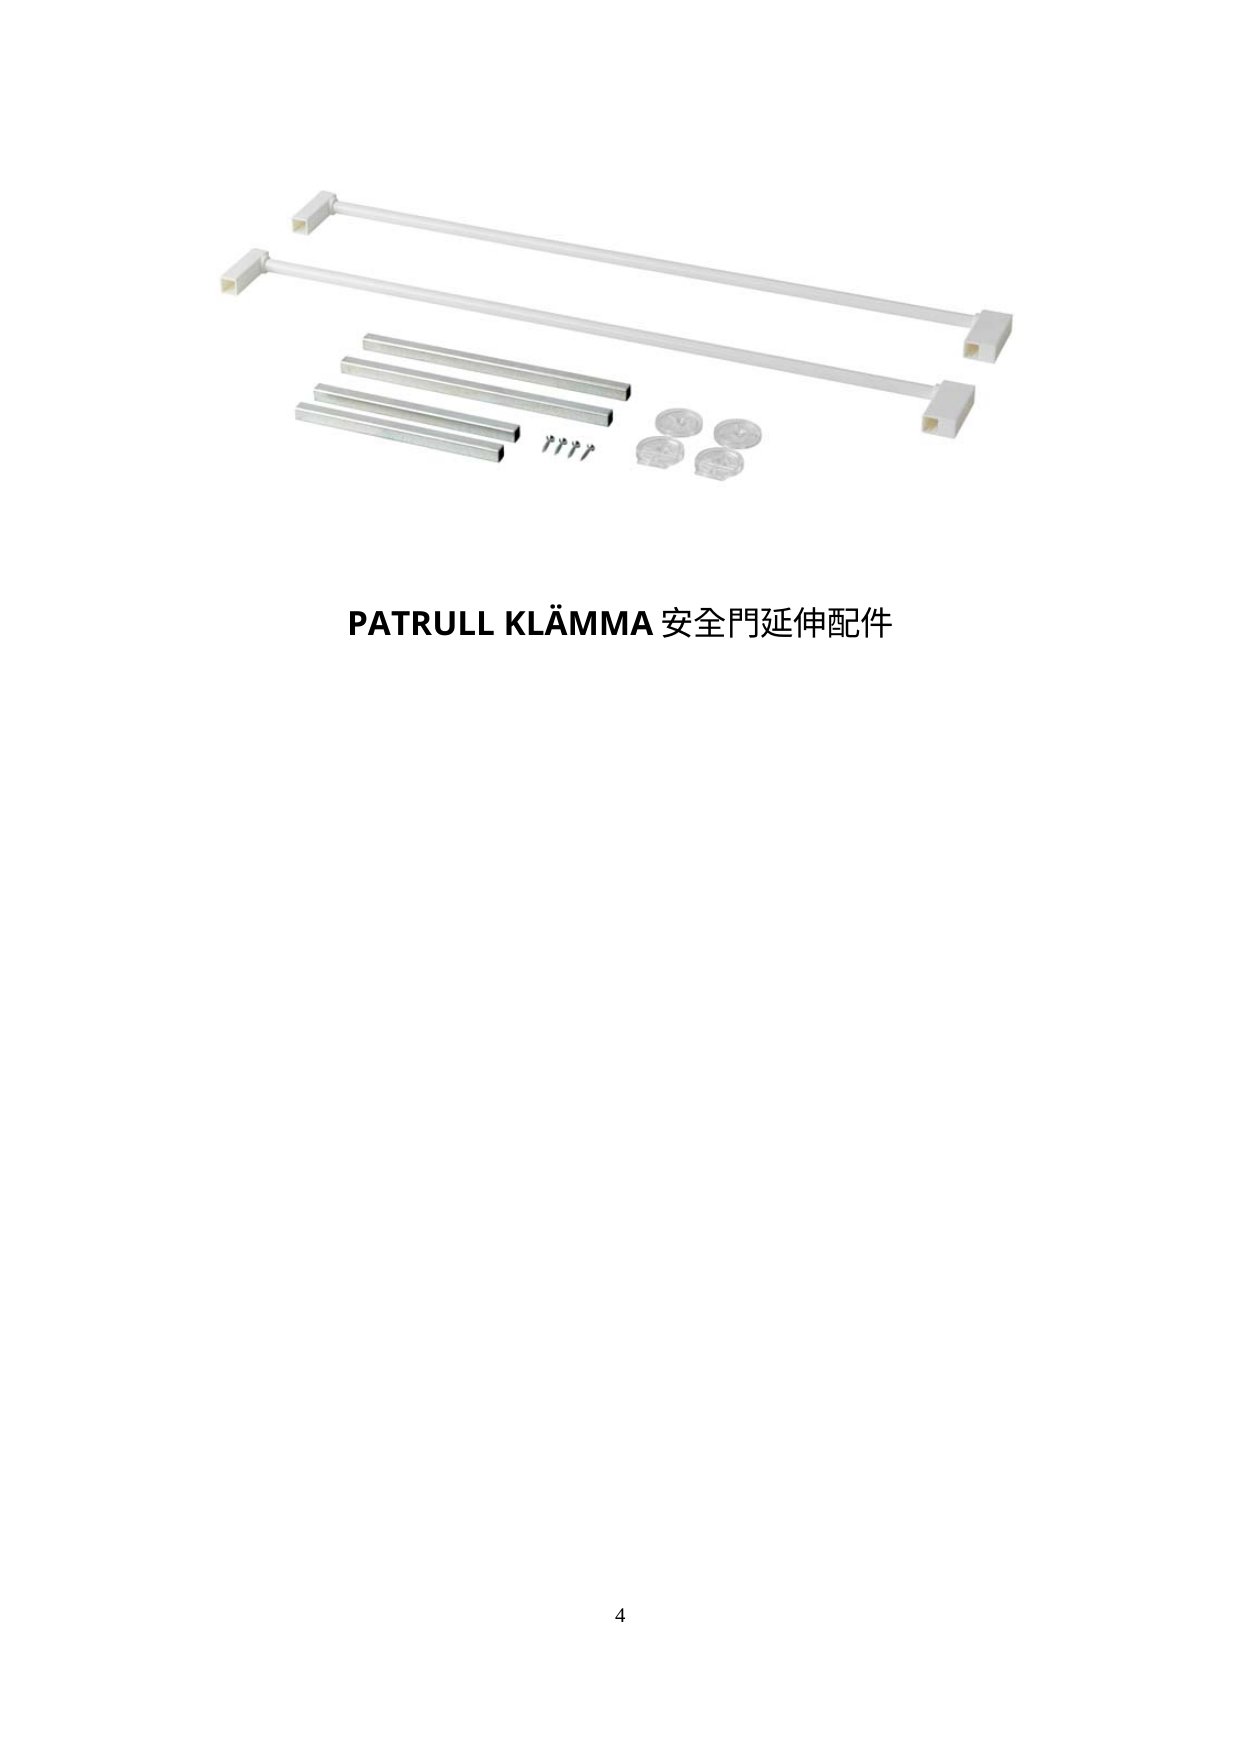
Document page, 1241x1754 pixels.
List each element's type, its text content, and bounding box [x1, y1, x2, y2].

picture [181, 129, 1060, 578]
text PATRULL KLÄMMA安全門延伸配件 [148, 597, 1092, 645]
